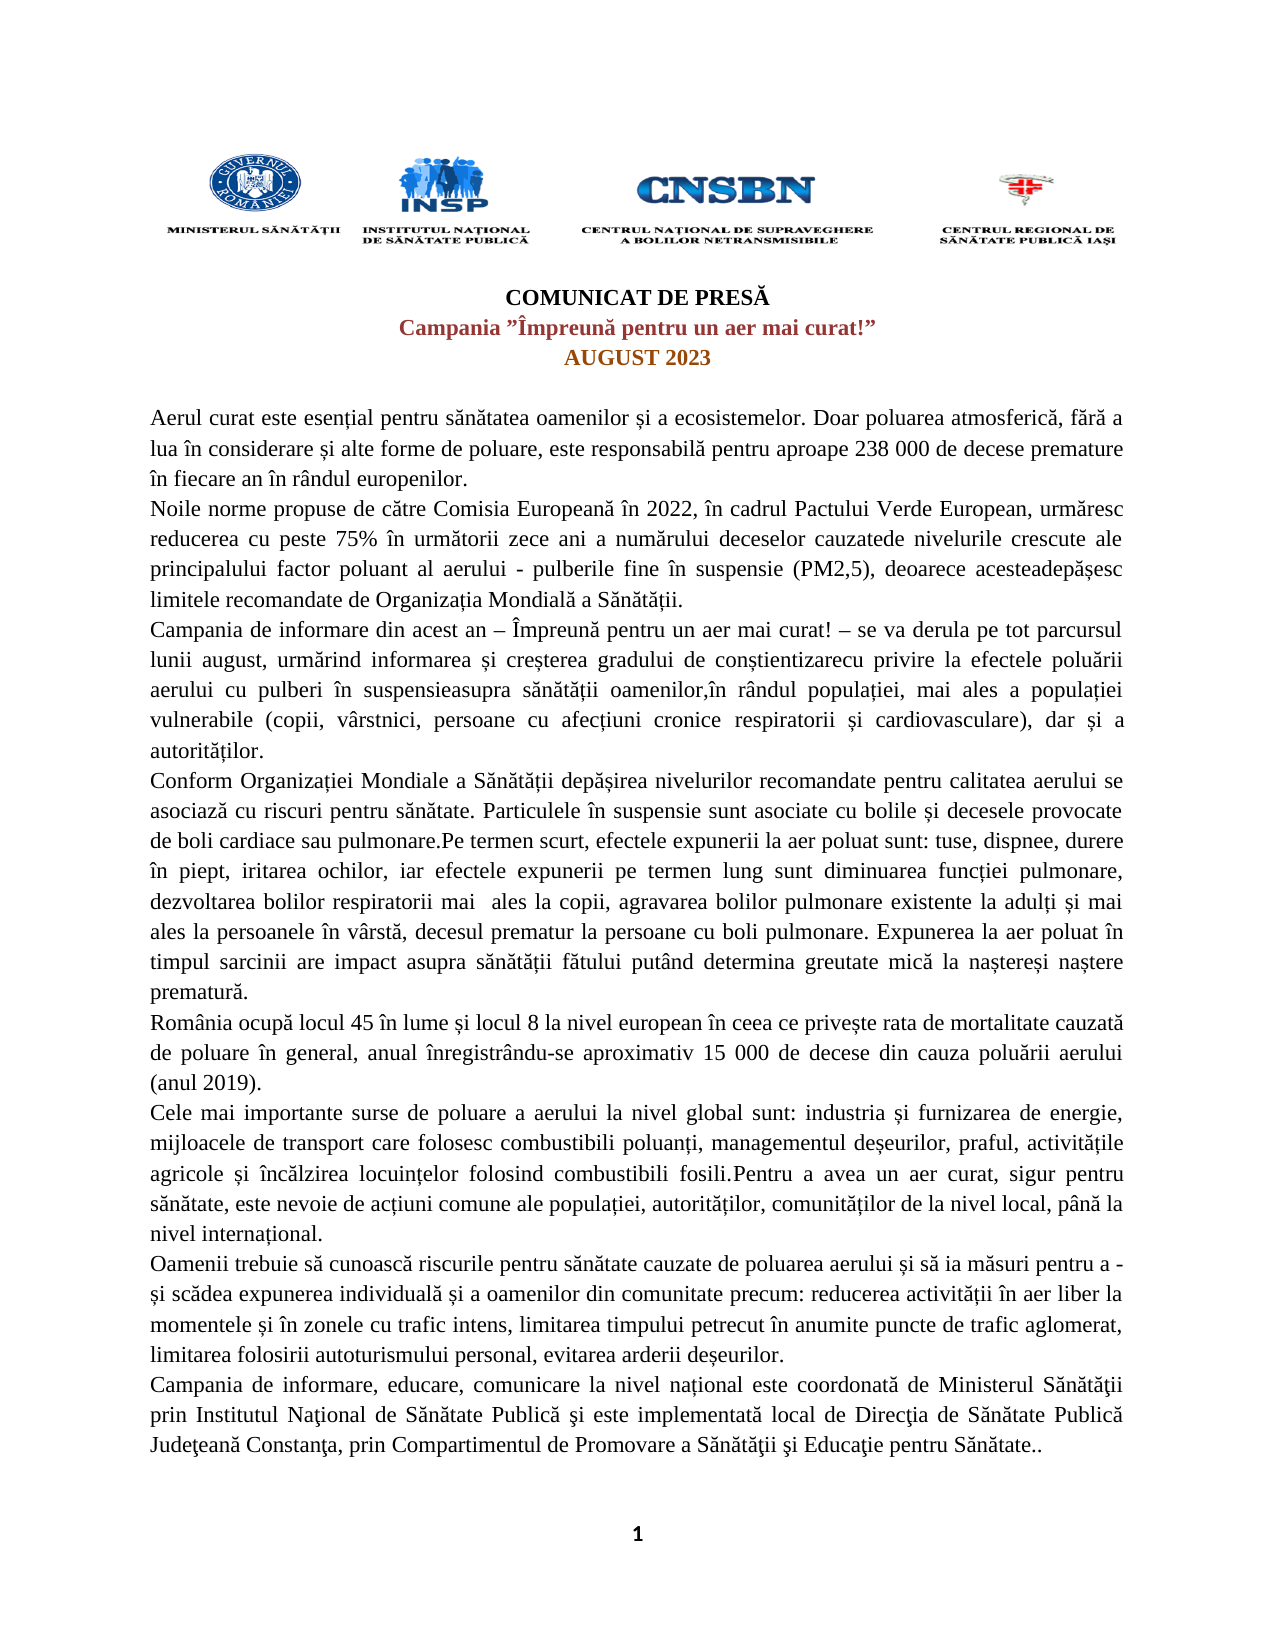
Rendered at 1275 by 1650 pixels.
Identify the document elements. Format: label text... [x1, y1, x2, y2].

text România ocupă locul 45 în lume și locul 8 la nivel european în ceea ce privește rata de mortalitate cauzată de poluare în general, anual înregistrându-se aproximativ 15 000 de decese din cauza poluării aerului (anul 2019). [150, 1008, 1125, 1095]
text Campania ”Împreună pentru un aer mai curat!” [150, 314, 1125, 340]
text Campania de informare din acest an – Împreună pentru un aer mai curat! – se va derula pe tot parcursul lunii august, urmărind informarea și creșterea gradului de conștientizarecu privire la efectele poluării aerului cu pulberi în suspensieasupra sănătății oamenilor,în rândul populației, mai ales a populației vulnerabile (copii, vârstnici, persoane cu afecțiuni cronice respiratorii și cardiovasculare), dar și a autorităților. [150, 616, 1125, 763]
text Noile norme propuse de către Comisia Europeană în 2022, în cadrul Pactului Verde European, urmăresc reducerea cu peste 75% în următorii zece ani a numărului deceselor cauzatede nivelurile crescute ale principalului factor poluant al aerului - pulberile fine în suspensie (PM2,5), deoarece acesteadepășesc limitele recomandate de Organizația Mondială a Sănătății. [150, 495, 1125, 612]
text Aerul curat este esențial pentru sănătatea oamenilor și a ecosistemelor. Doar poluarea atmosferică, fără a lua în considerare și alte forme de poluare, este responsabilă pentru aproape 238 000 de decese premature în fiecare an în rândul europenilor. [150, 404, 1125, 491]
text AUGUST 2023 [150, 344, 1125, 370]
text COMUNICAT DE PRESĂ [150, 283, 1125, 310]
text Campania de informare, educare, comunicare la nivel național este coordonată de Ministerul Sănătăţii prin Institutul Naţional de Sănătate Publică şi este implementată local de Direcţia de Sănătate Publică Judeţeană Constanţa, prin Compartimentul de Promovare a Sănătăţii şi Educaţie pentru Sănătate.. [150, 1371, 1125, 1458]
picture [150, 150, 1148, 250]
text Oamenii trebuie să cunoască riscurile pentru sănătate cauzate de poluarea aerului și să ia măsuri pentru a -și scădea expunerea individuală și a oamenilor din comunitate precum: reducerea activității în aer liber la momentele și în zonele cu trafic intens, limitarea timpului petrecut în anumite puncte de trafic aglomerat, limitarea folosirii autoturismului personal, evitarea arderii deșeurilor. [150, 1250, 1125, 1367]
text Cele mai importante surse de poluare a aerului la nivel global sunt: industria și furnizarea de energie, mijloacele de transport care folosesc combustibili poluanți, managementul deșeurilor, praful, activitățile agricole și încălzirea locuințelor folosind combustibili fosili.Pentru a avea un aer curat, sigur pentru sănătate, este nevoie de acțiuni comune ale populației, autorităților, comunităților de la nivel local, până la nivel internațional. [150, 1099, 1125, 1246]
text Conform Organizației Mondiale a Sănătății depășirea nivelurilor recomandate pentru calitatea aerului se asociază cu riscuri pentru sănătate. Particulele în suspensie sunt asociate cu bolile și decesele provocate de boli cardiace sau pulmonare.Pe termen scurt, efectele expunerii la aer poluat sunt: tuse, dispnee, durere în piept, iritarea ochilor, iar efectele expunerii pe termen lung sunt diminuarea funcției pulmonare, dezvoltarea bolilor respiratorii mai ales la copii, agravarea bolilor pulmonare existente la adulți și mai ales la persoanele în vârstă, decesul prematur la persoane cu boli pulmonare. Expunerea la aer poluat în timpul sarcinii are impact asupra sănătății fătului putând determina greutate mică la naștereși naștere prematură. [150, 767, 1125, 1005]
